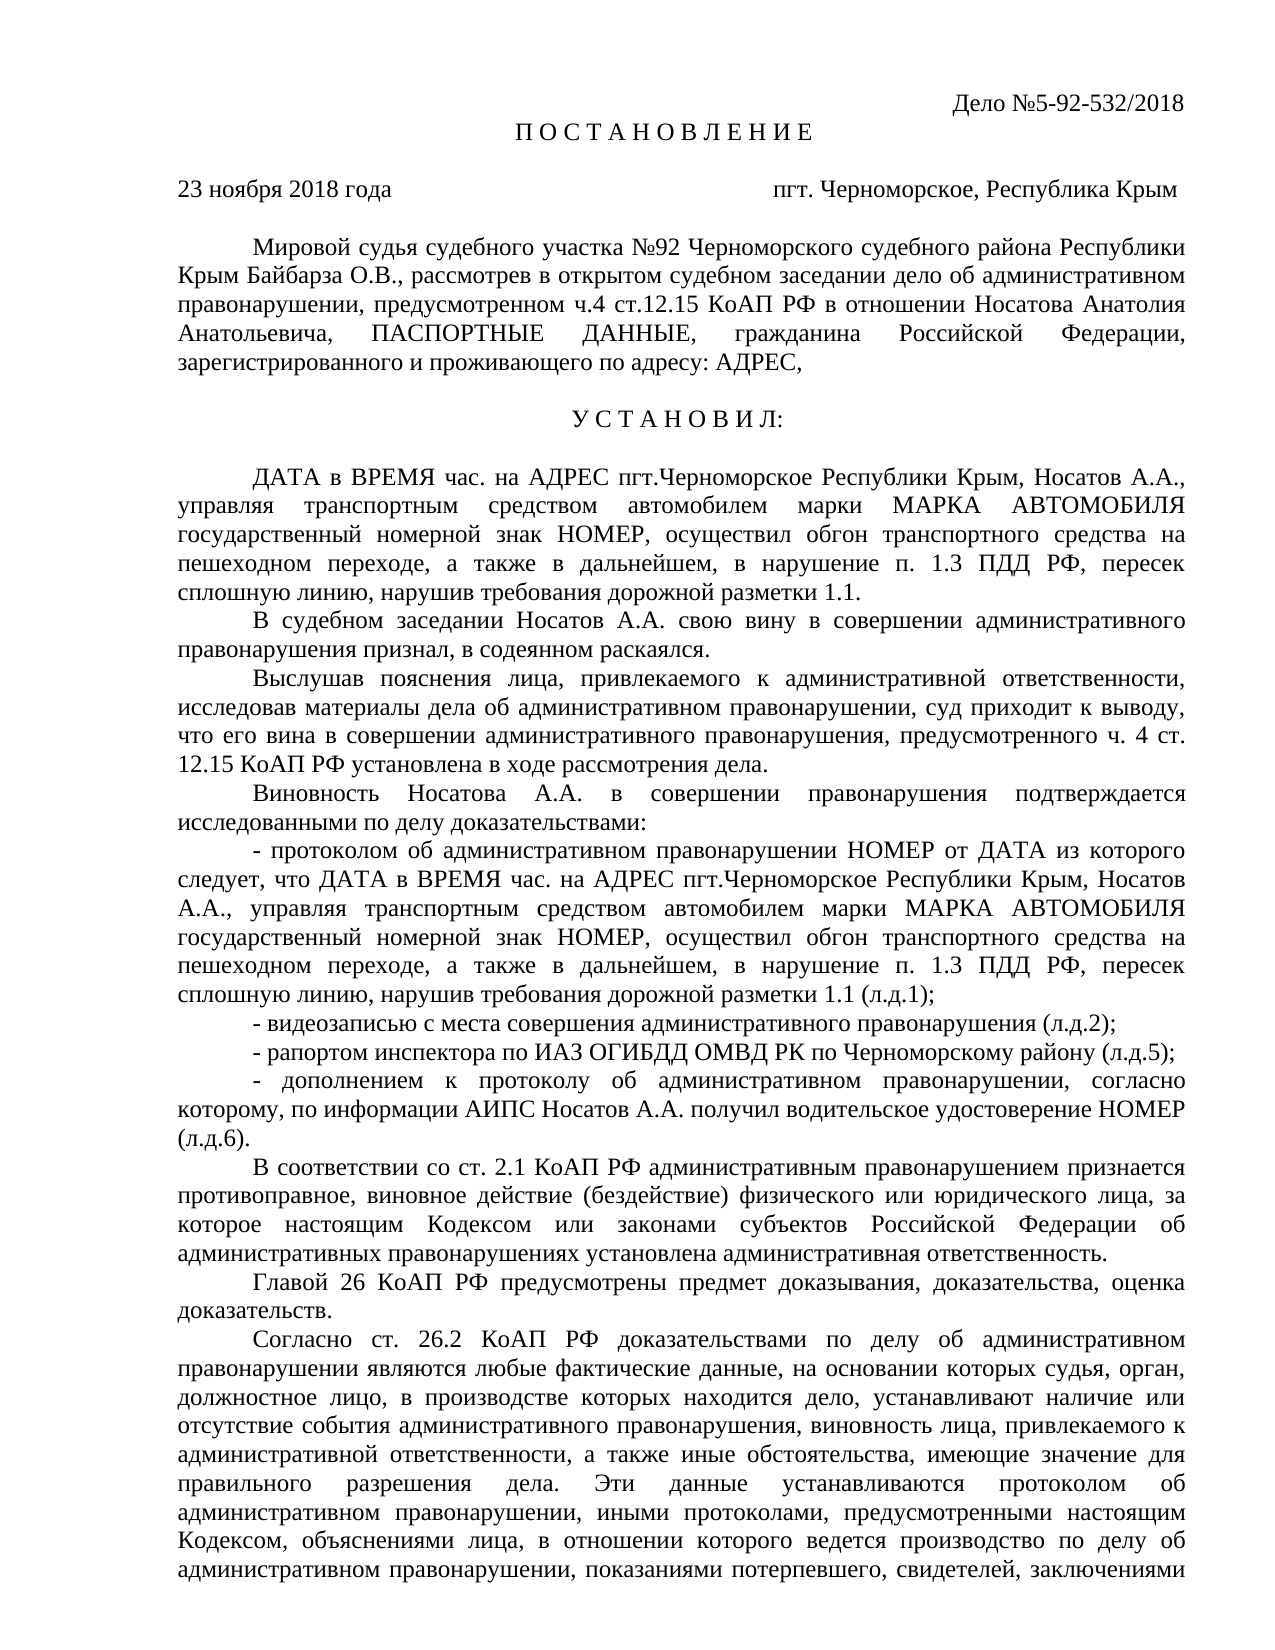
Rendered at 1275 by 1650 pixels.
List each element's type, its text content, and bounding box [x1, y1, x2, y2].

text - видеозаписью с места совершения административного правонарушения (л.д.2); [177, 1008, 1186, 1037]
text П О С Т А Н О В Л Е Н И Е [177, 117, 1186, 145]
text Виновность Носатова А.А. в совершении правонарушения подтверждается исследованными по делу доказательствами: [177, 778, 1186, 835]
text - дополнением к протоколу об административном правонарушении, согласно которому, по информации АИПС Носатов А.А. получил водительское удостоверение НОМЕР (л.д.6). [177, 1065, 1186, 1152]
text - протоколом об административном правонарушении НОМЕР от ДАТА из которого следует, что ДАТА в ВРЕМЯ час. на АДРЕС пгт.Черноморское Республики Крым, Носатов А.А., управляя транспортным средством автомобилем марки МАРКА АВТОМОБИЛЯ государственный номерной знак НОМЕР, осуществил обгон транспортного средства на пешеходном переходе, а также в дальнейшем, в нарушение п. 1.3 ПДД РФ, пересек сплошную линию, нарушив требования дорожной разметки 1.1 (л.д.1); [177, 835, 1186, 1008]
text Мировой судья судебного участка №92 Черноморского судебного района Республики Крым Байбарза О.В., рассмотрев в открытом судебном заседании дело об административном правонарушении, предусмотренном ч.4 ст.12.15 КоАП РФ в отношении Носатова Анатолия Анатольевича, ПАСПОРТНЫЕ ДАННЫЕ, гражданина Российской Федерации, зарегистрированного и проживающего по адресу: АДРЕС, [177, 232, 1186, 375]
text В судебном заседании Носатов А.А. свою вину в совершении административного правонарушения признал, в содеянном раскаялся. [177, 605, 1186, 663]
text ДАТА в ВРЕМЯ час. на АДРЕС пгт.Черноморское Республики Крым, Носатов А.А., управляя транспортным средством автомобилем марки МАРКА АВТОМОБИЛЯ государственный номерной знак НОМЕР, осуществил обгон транспортного средства на пешеходном переходе, а также в дальнейшем, в нарушение п. 1.3 ПДД РФ, пересек сплошную линию, нарушив требования дорожной разметки 1.1. [177, 462, 1186, 605]
text Выслушав пояснения лица, привлекаемого к административной ответственности, исследовав материалы дела об административном правонарушении, суд приходит к выводу, что его вина в совершении административного правонарушения, предусмотренного ч. 4 ст. 12.15 КоАП РФ установлена в ходе рассмотрения дела. [177, 663, 1186, 778]
text У С Т А Н О В И Л: [177, 404, 1186, 433]
text Главой 26 КоАП РФ предусмотрены предмет доказывания, доказательства, оценка доказательств. [177, 1267, 1186, 1324]
text 23 ноября 2018 года пгт. Черноморское, Республика Крым [177, 174, 1186, 203]
text В соответствии со ст. 2.1 КоАП РФ административным правонарушением признается противоправное, виновное действие (бездействие) физического или юридического лица, за которое настоящим Кодексом или законами субъектов Российской Федерации об административных правонарушениях установлена административная ответственность. [177, 1152, 1186, 1267]
text Дело №5-92-532/2018 [177, 88, 1186, 117]
text - рапортом инспектора по ИАЗ ОГИБДД ОМВД РК по Черноморскому району (л.д.5); [177, 1037, 1186, 1065]
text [177, 1324, 1186, 1583]
